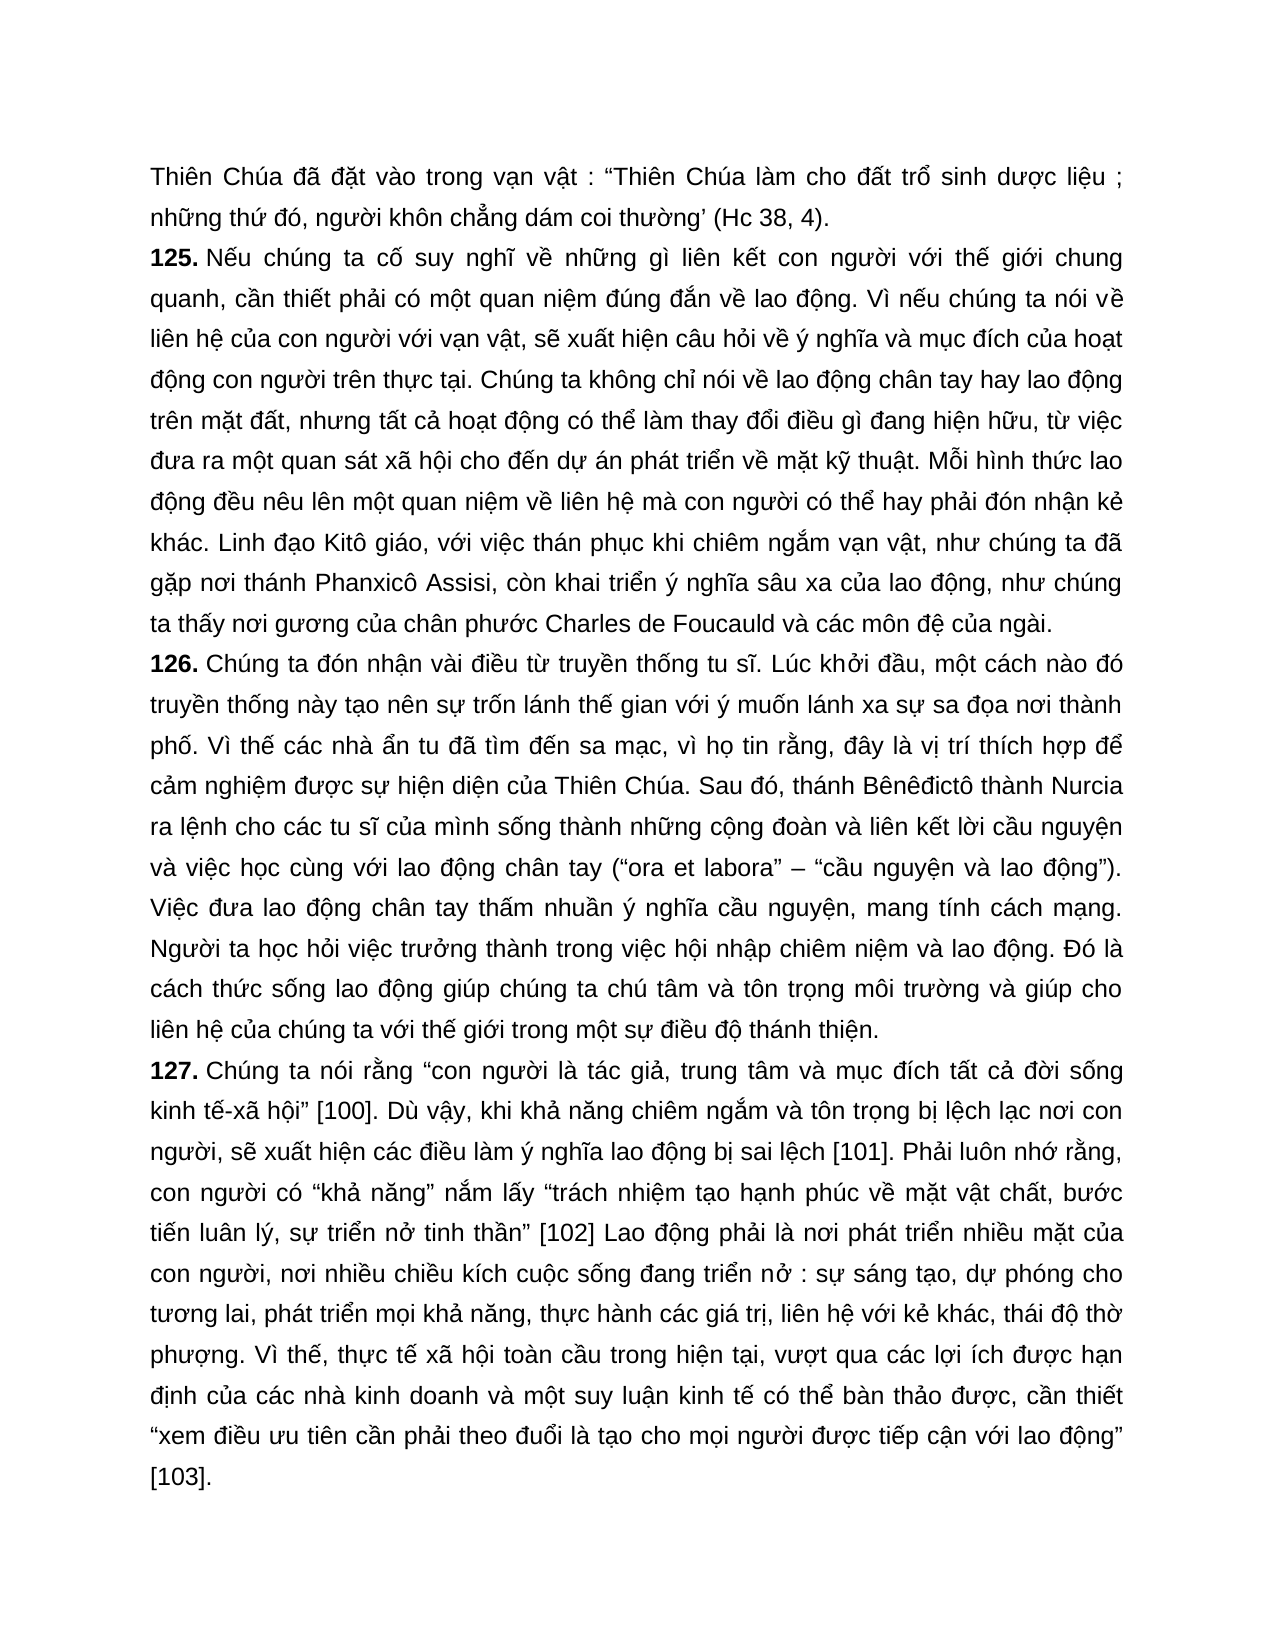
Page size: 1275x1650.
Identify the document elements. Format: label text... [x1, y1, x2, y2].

text 125. Nếu chúng ta cố suy nghĩ về những gì liên kết con người với thế giới chung quanh, cần thiết phải có một quan niệm đúng đắn về lao động. Vì nếu chúng ta nói về liên hệ của con người với vạn vật, sẽ xuất hiện câu hỏi về ý nghĩa và mục đích của hoạt động con người trên thực tại. Chúng ta không chỉ nói về lao động chân tay hay lao động trên mặt đất, nhưng tất cả hoạt động có thể làm thay đổi điều gì đang hiện hữu, từ việc đưa ra một quan sát xã hội cho đến dự án phát triển về mặt kỹ thuật. Mỗi hình thức lao động đều nêu lên một quan niệm về liên hệ mà con người có thể hay phải đón nhận kẻ khác. Linh đạo Kitô giáo, với việc thán phục khi chiêm ngắm vạn vật, như chúng ta đã gặp nơi thánh Phanxicô Assisi, còn khai triển ý nghĩa sâu xa của lao động, như chúng ta thấy nơi gương của chân phước Charles de Foucauld và các môn đệ của ngài. [150, 231, 1125, 637]
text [150, 150, 1125, 231]
text 126. Chúng ta đón nhận vài điều từ truyền thống tu sĩ. Lúc khởi đầu, một cách nào đó truyền thống này tạo nên sự trốn lánh thế gian với ý muốn lánh xa sự sa đọa nơi thành phố. Vì thế các nhà ẩn tu đã tìm đến sa mạc, vì họ tin rằng, đây là vị trí thích hợp để cảm nghiệm được sự hiện diện của Thiên Chúa. Sau đó, thánh Bênêđictô thành Nurcia ra lệnh cho các tu sĩ của mình sống thành những cộng đoàn và liên kết lời cầu nguyện và việc học cùng với lao động chân tay (“ora et labora” – “cầu nguyện và lao động”). Việc đưa lao động chân tay thấm nhuần ý nghĩa cầu nguyện, mang tính cách mạng. Người ta học hỏi việc trưởng thành trong việc hội nhập chiêm niệm và lao động. Đó là cách thức sống lao động giúp chúng ta chú tâm và tôn trọng môi trường và giúp cho liên hệ của chúng ta với thế giới trong một sự điều độ thánh thiện. [150, 637, 1125, 1044]
text 127. Chúng ta nói rằng “con người là tác giả, trung tâm và mục đích tất cả đời sống kinh tế-xã hội” [100]. Dù vậy, khi khả năng chiêm ngắm và tôn trọng bị lệch lạc nơi con người, sẽ xuất hiện các điều làm ý nghĩa lao động bị sai lệch [101]. Phải luôn nhớ rằng, con người có “khả năng” nắm lấy “trách nhiệm tạo hạnh phúc về mặt vật chất, bước tiến luân lý, sự triển nở tinh thần” [102] Lao động phải là nơi phát triển nhiều mặt của con người, nơi nhiều chiều kích cuộc sống đang triển nở : sự sáng tạo, dự phóng cho tương lai, phát triển mọi khả năng, thực hành các giá trị, liên hệ với kẻ khác, thái độ thờ phượng. Vì thế, thực tế xã hội toàn cầu trong hiện tại, vượt qua các lợi ích được hạn định của các nhà kinh doanh và một suy luận kinh tế có thể bàn thảo được, cần thiết “xem điều ưu tiên cần phải theo đuổi là tạo cho mọi người được tiếp cận với lao động” [103]. [150, 1044, 1125, 1491]
